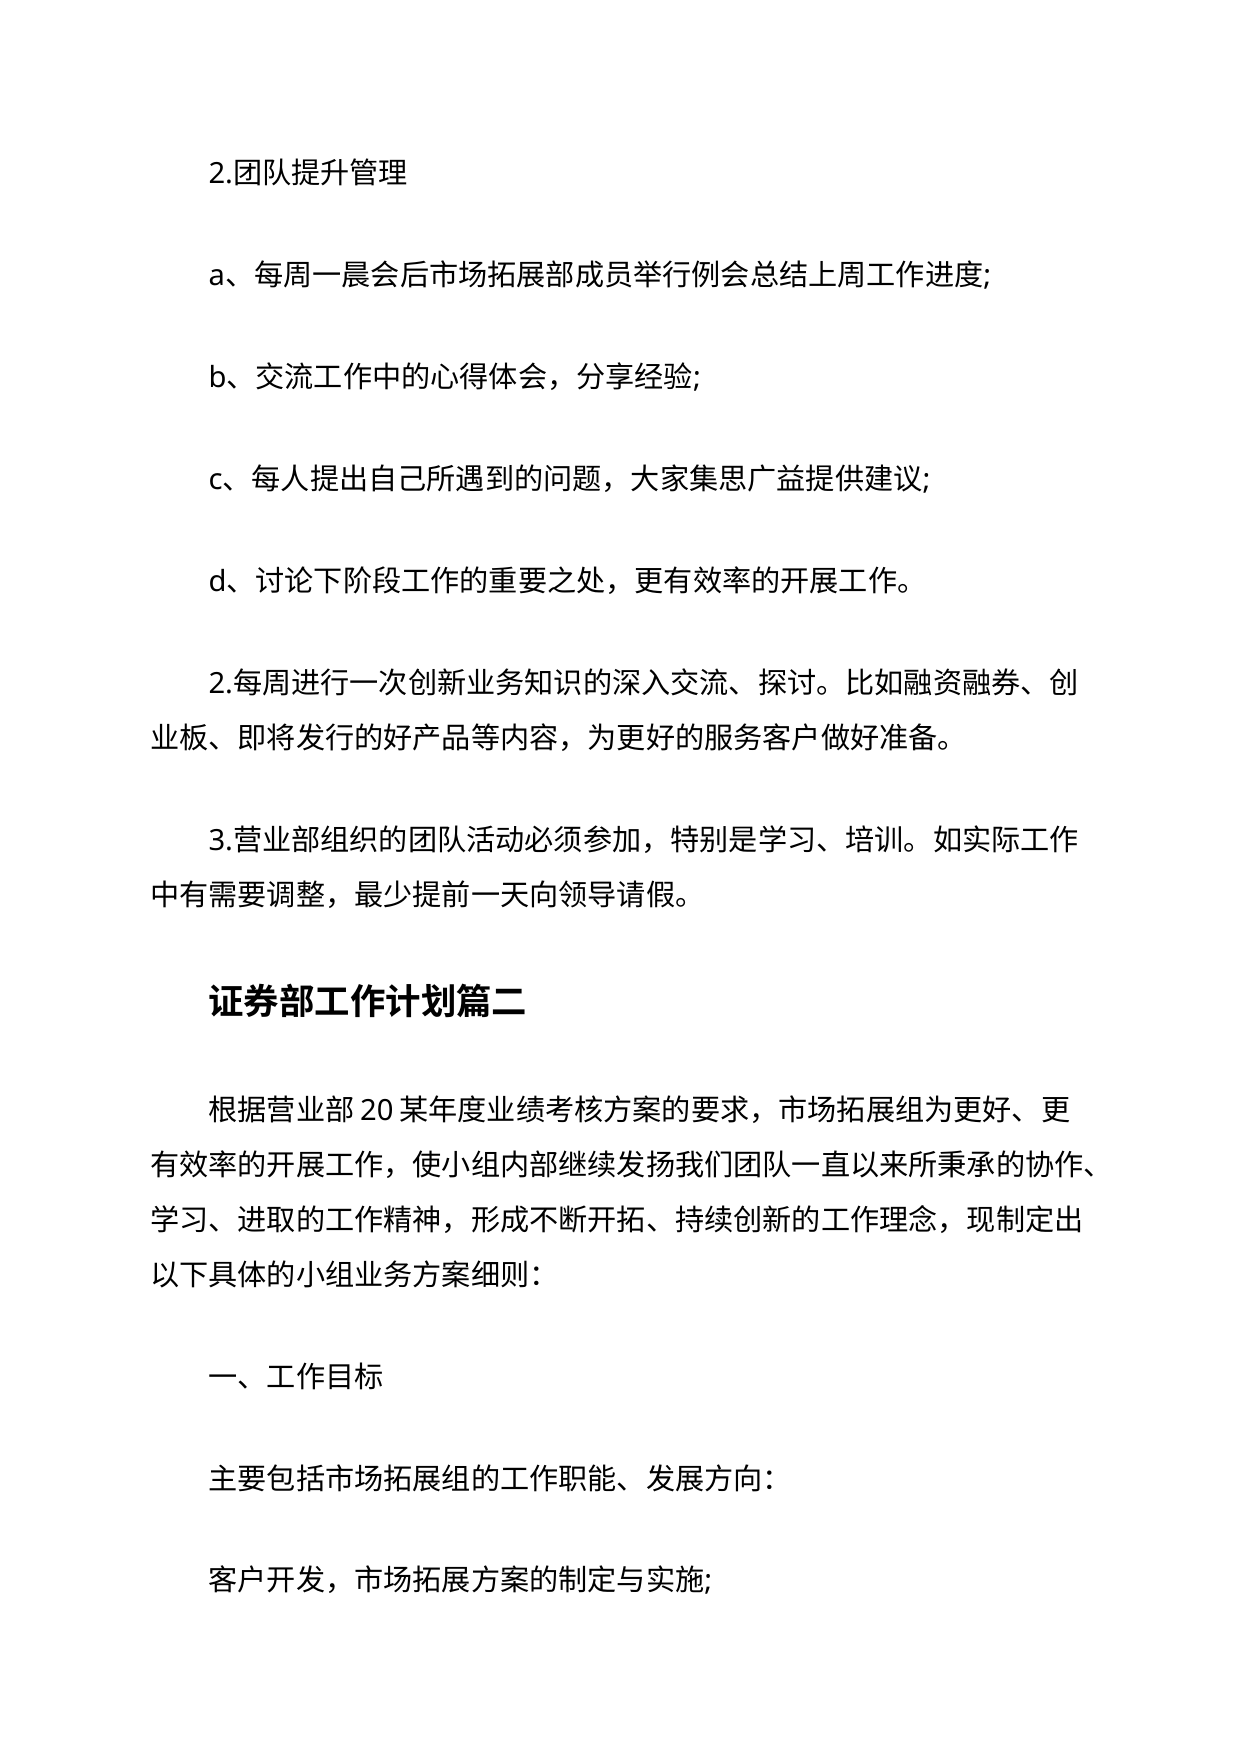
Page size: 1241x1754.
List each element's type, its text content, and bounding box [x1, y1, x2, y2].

text 根据营业部20某年度业绩考核方案的要求，市场拓展组为更好、更有效率的开展工作，使小组内部继续发扬我们团队一直以来所秉承的协作、学习、进取的工作精神，形成不断开拓、持续创新的工作理念，现制定出以下具体的小组业务方案细则： [150, 1087, 1090, 1294]
text 2.每周进行一次创新业务知识的深入交流、探讨。比如融资融券、创业板、即将发行的好产品等内容，为更好的服务客户做好准备。 [150, 660, 1090, 757]
text 证券部工作计划篇二 [150, 973, 1090, 1025]
text 客户开发，市场拓展方案的制定与实施; [150, 1557, 1090, 1599]
text 主要包括市场拓展组的工作职能、发展方向： [150, 1455, 1090, 1497]
text 一、工作目标 [150, 1353, 1090, 1396]
text c、每人提出自己所遇到的问题，大家集思广益提供建议; [150, 456, 1090, 498]
text d、讨论下阶段工作的重要之处，更有效率的开展工作。 [150, 558, 1090, 600]
text a、每周一晨会后市场拓展部成员举行例会总结上周工作进度; [150, 252, 1090, 294]
text b、交流工作中的心得体会，分享经验; [150, 354, 1090, 396]
text 3.营业部组织的团队活动必须参加，特别是学习、培训。如实际工作中有需要调整，最少提前一天向领导请假。 [150, 817, 1090, 914]
text 2.团队提升管理 [150, 150, 1090, 192]
